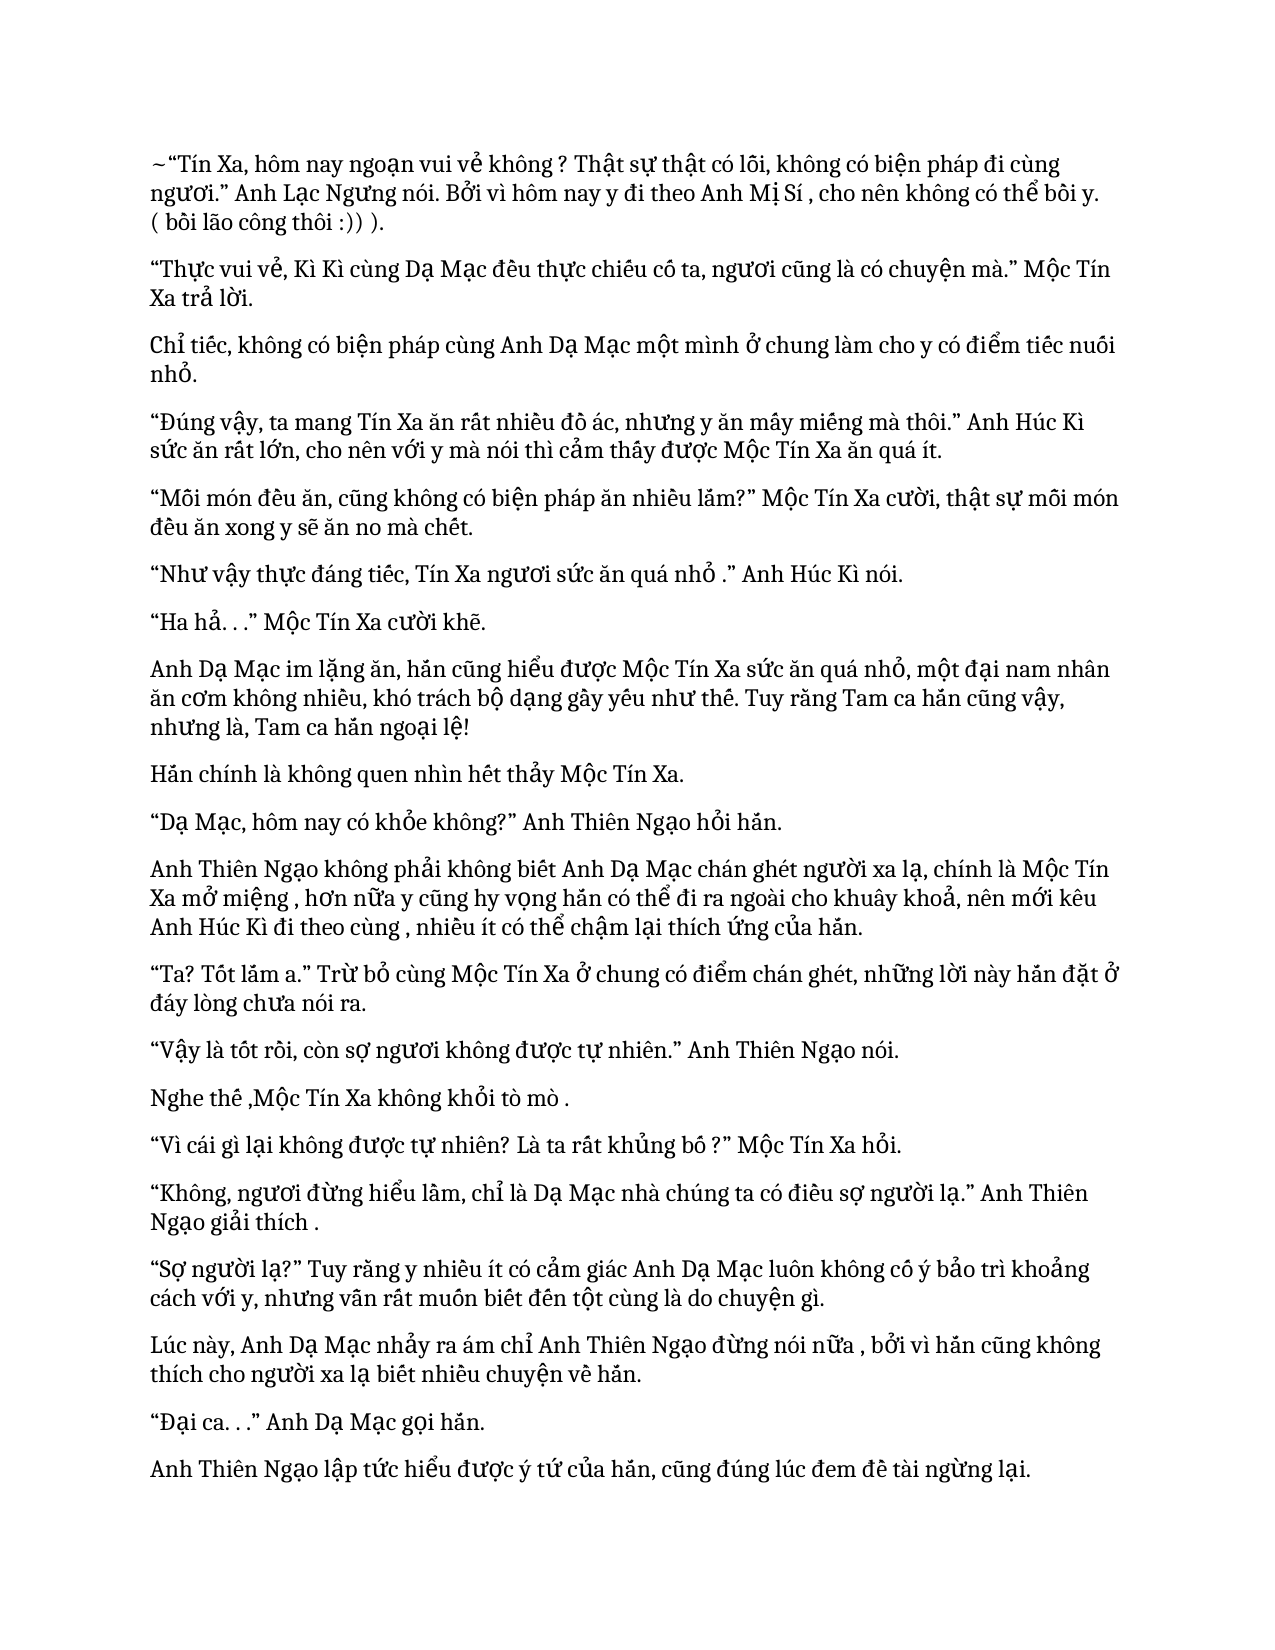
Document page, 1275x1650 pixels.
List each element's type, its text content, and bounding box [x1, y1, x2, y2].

text Lúc này, Anh Dạ Mạc nhảy ra ám chỉ Anh Thiên Ngạo đừng nói nữa , bởi vì hắn cũng không thích cho người xa lạ biết nhiều chuyện về hắn. [150, 1331, 1125, 1389]
text “Thực vui vẻ, Kì Kì cùng Dạ Mạc đều thực chiếu cố ta, ngươi cũng là có chuyện mà.” Mộc Tín Xa trả lời. [150, 255, 1125, 312]
text “Dạ Mạc, hôm nay có khỏe không?” Anh Thiên Ngạo hỏi hắn. [150, 807, 1125, 836]
text “Ha hả. . .” Mộc Tín Xa cười khẽ. [150, 607, 1125, 636]
text Chỉ tiếc, không có biện pháp cùng Anh Dạ Mạc một mình ở chung làm cho y có điểm tiếc nuối nhỏ. [150, 331, 1125, 389]
text “Mỗi món đều ăn, cũng không có biện pháp ăn nhiều lắm?” Mộc Tín Xa cười, thật sự mỗi món đều ăn xong y sẽ ăn no mà chết. [150, 484, 1125, 541]
text “Vậy là tốt rồi, còn sợ ngươi không được tự nhiên.” Anh Thiên Ngạo nói. [150, 1036, 1125, 1065]
text Anh Thiên Ngạo không phải không biết Anh Dạ Mạc chán ghét người xa lạ, chính là Mộc Tín Xa mở miệng , hơn nữa y cũng hy vọng hắn có thể đi ra ngoài cho khuây khoả, nên mới kêu Anh Húc Kì đi theo cùng , nhiều ít có thể chậm lại thích ứng của hắn. [150, 855, 1125, 941]
text “Như vậy thực đáng tiếc, Tín Xa ngươi sức ăn quá nhỏ .” Anh Húc Kì nói. [150, 560, 1125, 589]
text Anh Thiên Ngạo lập tức hiểu được ý tứ của hắn, cũng đúng lúc đem đề tài ngừng lại. [150, 1455, 1125, 1484]
text “Sợ người lạ?” Tuy rằng y nhiều ít có cảm giác Anh Dạ Mạc luôn không cố ý bảo trì khoảng cách với y, nhưng vẫn rất muốn biết đến tột cùng là do chuyện gì. [150, 1255, 1125, 1312]
text “Vì cái gì lại không được tự nhiên? Là ta rất khủng bố ?” Mộc Tín Xa hỏi. [150, 1131, 1125, 1160]
text “Ta? Tốt lắm a.” Trừ bỏ cùng Mộc Tín Xa ở chung có điểm chán ghét, những lời này hắn đặt ở đáy lòng chưa nói ra. [150, 960, 1125, 1017]
text “Không, ngươi đừng hiểu lầm, chỉ là Dạ Mạc nhà chúng ta có điều sợ người lạ.” Anh Thiên Ngạo giải thích . [150, 1179, 1125, 1236]
text Hắn chính là không quen nhìn hết thảy Mộc Tín Xa. [150, 760, 1125, 789]
text Nghe thế ,Mộc Tín Xa không khỏi tò mò . [150, 1084, 1125, 1112]
text “Đúng vậy, ta mang Tín Xa ăn rất nhiều đồ ác, nhưng y ăn mấy miếng mà thôi.” Anh Húc Kì sức ăn rất lớn, cho nên với y mà nói thì cảm thấy được Mộc Tín Xa ăn quá ít. [150, 407, 1125, 465]
text “Đại ca. . .” Anh Dạ Mạc gọi hắn. [150, 1407, 1125, 1436]
text ~“Tín Xa, hôm nay ngoạn vui vẻ không ? Thật sự thật có lỗi, không có biện pháp đi cùng ngươi.” Anh Lạc Ngưng nói. Bởi vì hôm nay y đi theo Anh Mị Sí , cho nên không có thể bồi y. ( bồi lão công thôi :)) ). [150, 150, 1125, 236]
text Anh Dạ Mạc im lặng ăn, hắn cũng hiểu được Mộc Tín Xa sức ăn quá nhỏ, một đại nam nhân ăn cơm không nhiều, khó trách bộ dạng gầy yếu như thế. Tuy rằng Tam ca hắn cũng vậy, nhưng là, Tam ca hắn ngoại lệ! [150, 655, 1125, 741]
